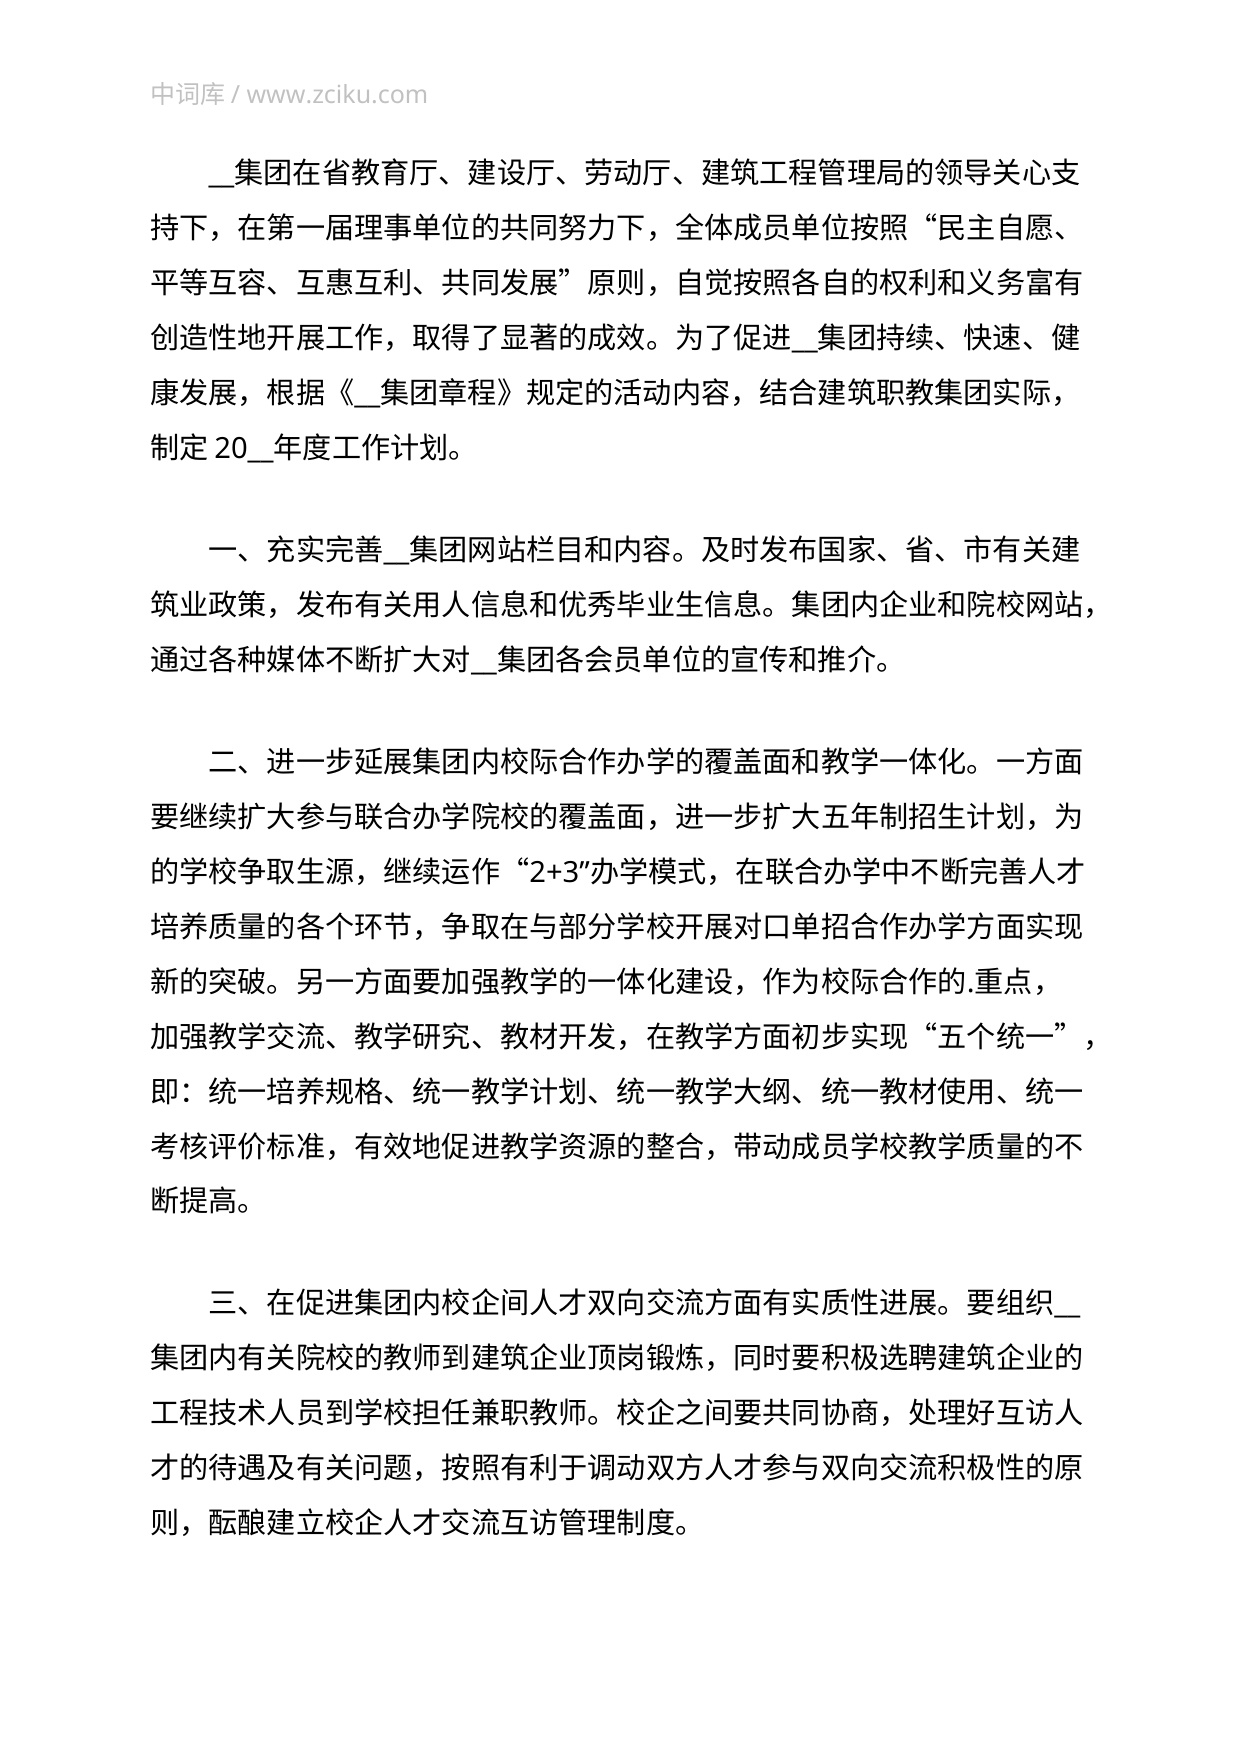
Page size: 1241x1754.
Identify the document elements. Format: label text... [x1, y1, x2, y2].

text 二、进一步延展集团内校际合作办学的覆盖面和教学一体化。一方面要继续扩大参与联合办学院校的覆盖面，进一步扩大五年制招生计划，为的学校争取生源，继续运作“2+3”办学模式，在联合办学中不断完善人才培养质量的各个环节，争取在与部分学校开展对口单招合作办学方面实现新的突破。另一方面要加强教学的一体化建设，作为校际合作的.重点，加强教学交流、教学研究、教材开发，在教学方面初步实现“五个统一”，即：统一培养规格、统一教学计划、统一教学大纲、统一教材使用、统一考核评价标准，有效地促进教学资源的整合，带动成员学校教学质量的不断提高。 [150, 739, 1090, 1220]
text 三、在促进集团内校企间人才双向交流方面有实质性进展。要组织__集团内有关院校的教师到建筑企业顶岗锻炼，同时要积极选聘建筑企业的工程技术人员到学校担任兼职教师。校企之间要共同协商，处理好互访人才的待遇及有关问题，按照有利于调动双方人才参与双向交流积极性的原则，酝酿建立校企人才交流互访管理制度。 [150, 1280, 1090, 1542]
text 一、充实完善__集团网站栏目和内容。及时发布国家、省、市有关建筑业政策，发布有关用人信息和优秀毕业生信息。集团内企业和院校网站，通过各种媒体不断扩大对__集团各会员单位的宣传和推介。 [150, 527, 1090, 679]
text __集团在省教育厅、建设厅、劳动厅、建筑工程管理局的领导关心支持下，在第一届理事单位的共同努力下，全体成员单位按照“民主自愿、平等互容、互惠互利、共同发展”原则，自觉按照各自的权利和义务富有创造性地开展工作，取得了显著的成效。为了促进__集团持续、快速、健康发展，根据《__集团章程》规定的活动内容，结合建筑职教集团实际，制定20__年度工作计划。 [150, 150, 1090, 467]
